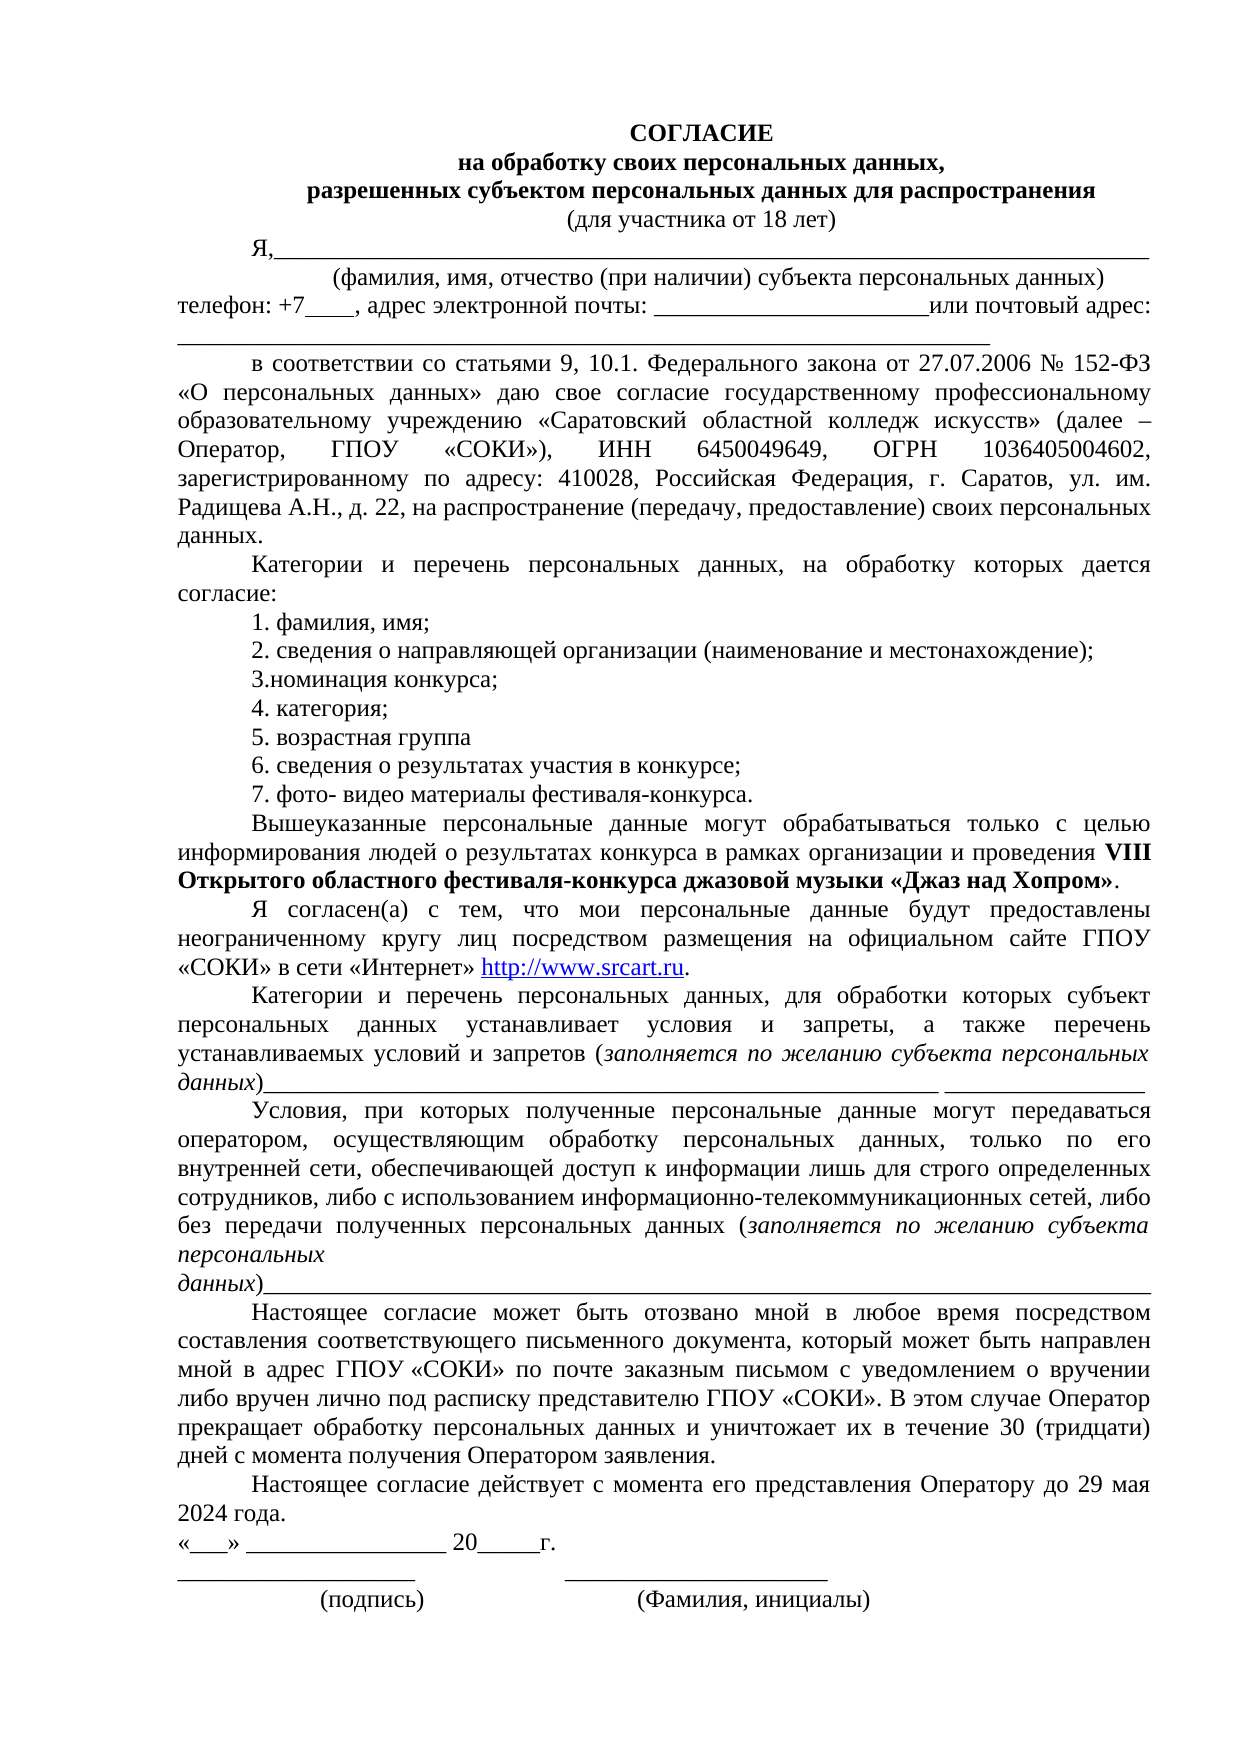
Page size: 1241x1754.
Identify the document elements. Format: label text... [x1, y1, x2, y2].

text 1. фамилия, имя; [177, 607, 1152, 636]
text СОГЛАСИЕ [177, 118, 1152, 147]
text Вышеуказанные персональные данные могут обрабатываться только с целью информирования людей о результатах конкурса в рамках организации и проведения VIII Открытого областного фестиваля-конкурса джазовой музыки «Джаз над Хопром». [177, 808, 1152, 894]
text на обработку своих персональных данных, [177, 147, 1152, 176]
text (для участника от 18 лет) [177, 204, 1152, 233]
text Настоящее согласие действует с момента его представления Оператору до 29 мая 2024 года. [177, 1469, 1152, 1527]
text Условия, при которых полученные персональные данные могут передаваться оператором, осуществляющим обработку персональных данных, только по его внутренней сети, обеспечивающей доступ к информации лишь для строго определенных сотрудников, либо с использованием информационно-телекоммуникационных сетей, либо без передачи полученных персональных данных (заполняется по желанию субъекта персональных данных)_______________________________________________________________________ [177, 1096, 1152, 1297]
text Я,______________________________________________________________________ [177, 233, 1152, 262]
text телефон: +7 , адрес электронной почты: ______________________или почтовый адрес: _________________________________________________________________ [177, 291, 1152, 348]
text 4. категория; [177, 693, 1152, 722]
text Настоящее согласие может быть отозвано мной в любое время посредством составления соответствующего письменного документа, который может быть направлен мной в адрес ГПОУ «СОКИ» по почте заказным письмом с уведомлением о вручении либо вручен лично под расписку представителю ГПОУ «СОКИ». В этом случае Оператор прекращает обработку персональных данных и уничтожает их в течение 30 (тридцати) дней с момента получения Оператором заявления. [177, 1297, 1152, 1469]
text 7. фото- видео материалы фестиваля-конкурса. [177, 779, 1152, 808]
text ___________________ _____________________ [177, 1556, 1152, 1584]
text 2. сведения о направляющей организации (наименование и местонахождение); [177, 636, 1152, 664]
text 6. сведения о результатах участия в конкурсе; [177, 751, 1152, 779]
text Категории и перечень персональных данных, для обработки которых субъект персональных данных устанавливает условия и запреты, а также перечень устанавливаемых условий и запретов (заполняется по желанию субъекта персональных данных)______________________________________________________ ________________ [177, 981, 1152, 1096]
text 5. возрастная группа [177, 722, 1152, 751]
text «___» ________________ 20_____г. [177, 1527, 1152, 1556]
text в соответствии со статьями 9, 10.1. Федерального закона от 27.07.2006 № 152-ФЗ «О персональных данных» даю свое согласие государственному профессиональному образовательному учреждению «Саратовский областной колледж искусств» (далее – Оператор, ГПОУ «СОКИ»), ИНН 6450049649, ОГРН 1036405004602, зарегистрированному по адресу: 410028, Российская Федерация, г. Саратов, ул. им. Радищева А.Н., д. 22, на распространение (передачу, предоставление) своих персональных данных. [177, 348, 1152, 549]
text Категории и перечень персональных данных, на обработку которых дается согласие: [177, 549, 1152, 607]
text (фамилия, имя, отчество (при наличии) субъекта персональных данных) [177, 262, 1152, 291]
text разрешенных субъектом персональных данных для распространения [177, 176, 1152, 204]
text 3.номинация конкурса; [177, 664, 1152, 693]
text (подпись) (Фамилия, инициалы) [177, 1584, 1152, 1613]
text Я согласен(а) с тем, что мои персональные данные будут предоставлены неограниченному кругу лиц посредством размещения на официальном сайте ГПОУ «СОКИ» в сети «Интернет» http://www.srcart.ru. [177, 894, 1152, 981]
